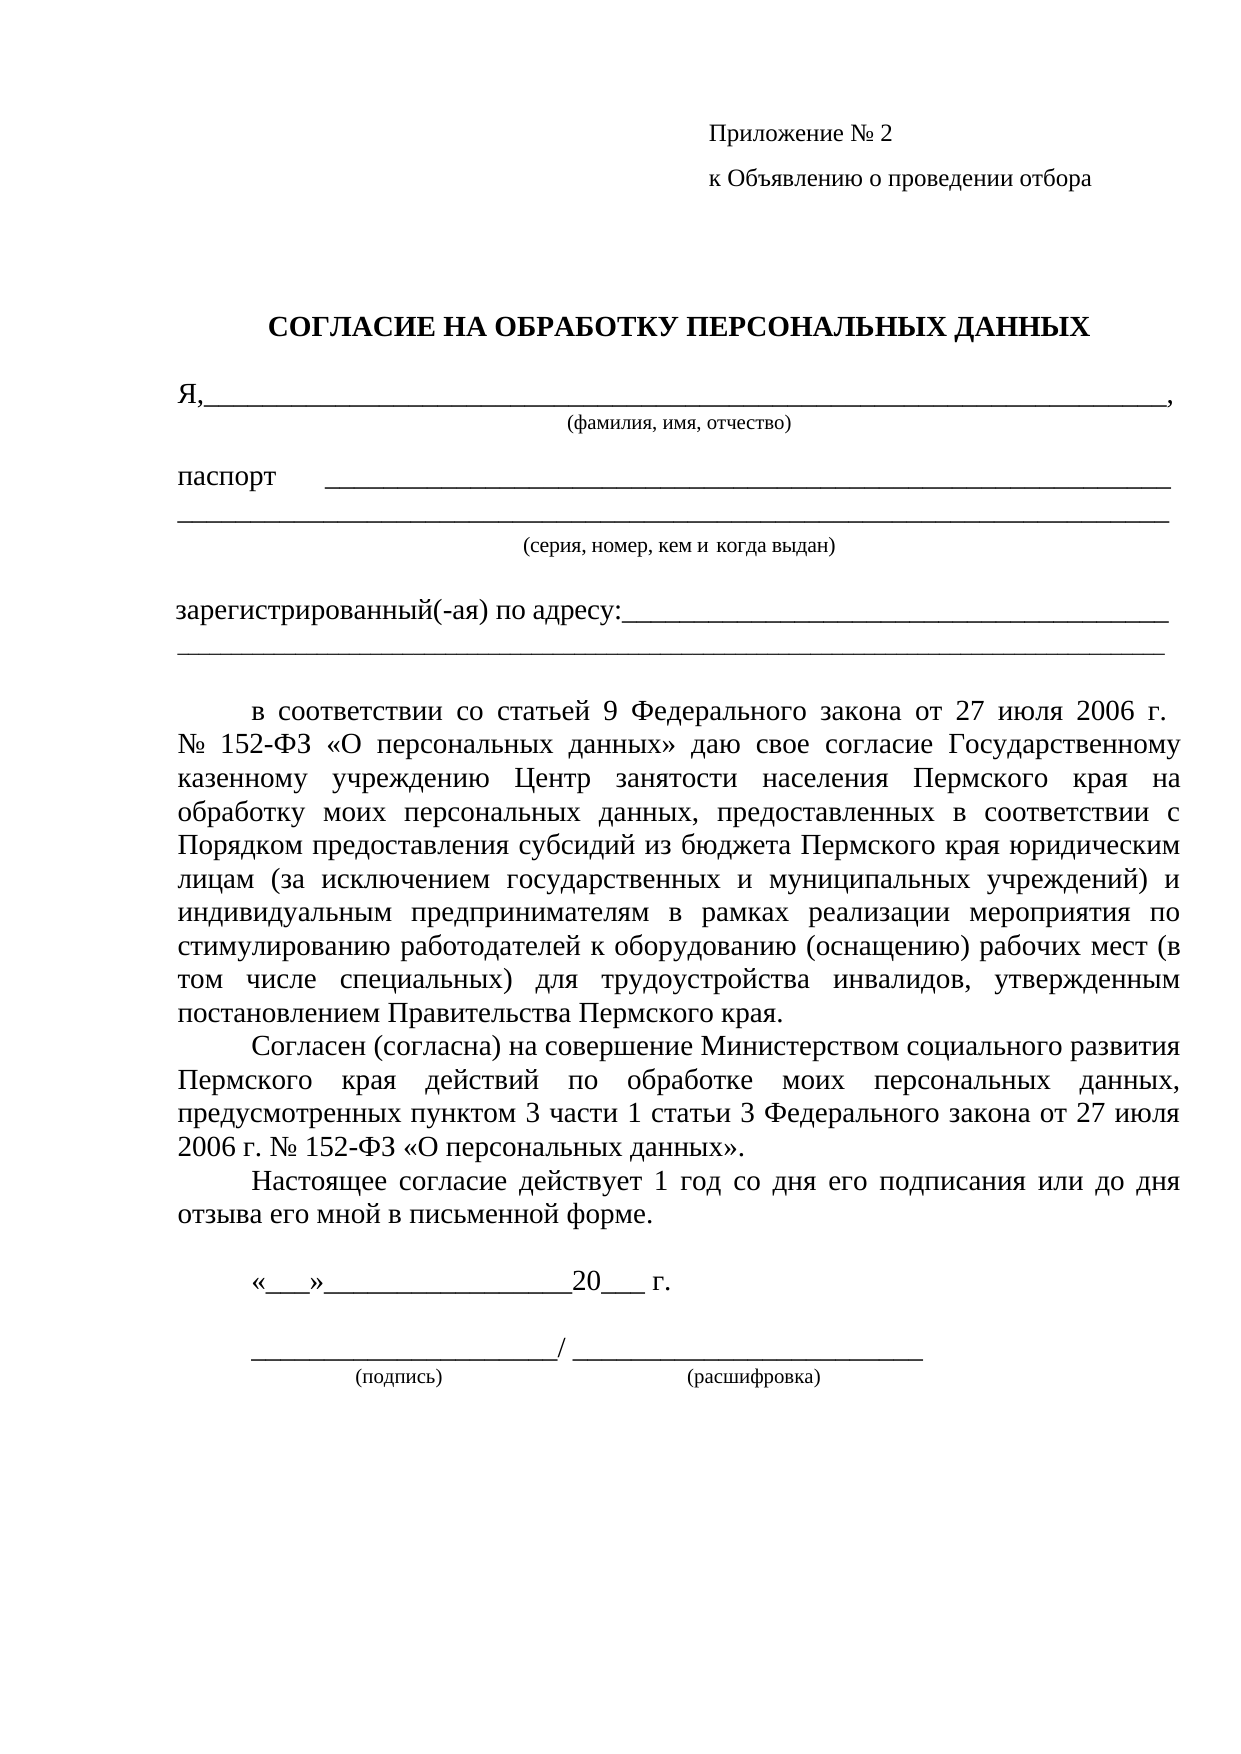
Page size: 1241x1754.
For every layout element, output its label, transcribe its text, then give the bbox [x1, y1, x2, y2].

text СОГЛАСИЕ НА ОБРАБОТКУ ПЕРСОНАЛЬНЫХ ДАННЫХ [177, 309, 1181, 343]
text Я,__________________________________________________________________, [177, 377, 1181, 410]
text Настоящее согласие действует 1 год со дня его подписания или до дня отзыва его мной в письменной форме. [177, 1163, 1181, 1230]
text паспорт __________________________________________________________ [177, 458, 1181, 492]
text _____________________/ ________________________ [177, 1330, 1181, 1364]
text Согласен (согласна) на совершение Министерством социального развития Пермского края действий по обработке моих персональных данных, предусмотренных пунктом 3 части 1 статьи 3 Федерального закона от 27 июля 2006 г. № 152-ФЗ «О персональных данных». [177, 1028, 1181, 1163]
text к Объявлению о проведении отбора [709, 163, 1181, 192]
text Приложение № 2 [709, 118, 1181, 147]
text (подпись) (расшифровка) [177, 1364, 1181, 1388]
text зарегистрированный(-ая) по адресу:______________________________________ ____________________________________________________________________________________________ [175, 592, 1181, 659]
text в соответствии со статьей 9 Федерального закона от 27 июля 2006 г. № 152-ФЗ «О персональных данных» даю свое согласие Государственному казенному учреждению Центр занятости населения Пермского края на обработку моих персональных данных, предоставленных в соответствии с Порядком предоставления субсидий из бюджета Пермского края юридическим лицам (за исключением государственных и муниципальных учреждений) и индивидуальным предпринимателям в рамках реализации мероприятия по стимулированию работодателей к оборудованию (оснащению) рабочих мест (в том числе специальных) для трудоустройства инвалидов, утвержденным постановлением Правительства Пермского края. [177, 693, 1181, 1028]
text (серия, номер, кем и когда выдан) [177, 525, 1181, 559]
text (фамилия, имя, отчество) [177, 410, 1181, 434]
text ____________________________________________________________________ [177, 492, 1181, 525]
text «___»_________________20___ г. [177, 1263, 1181, 1297]
